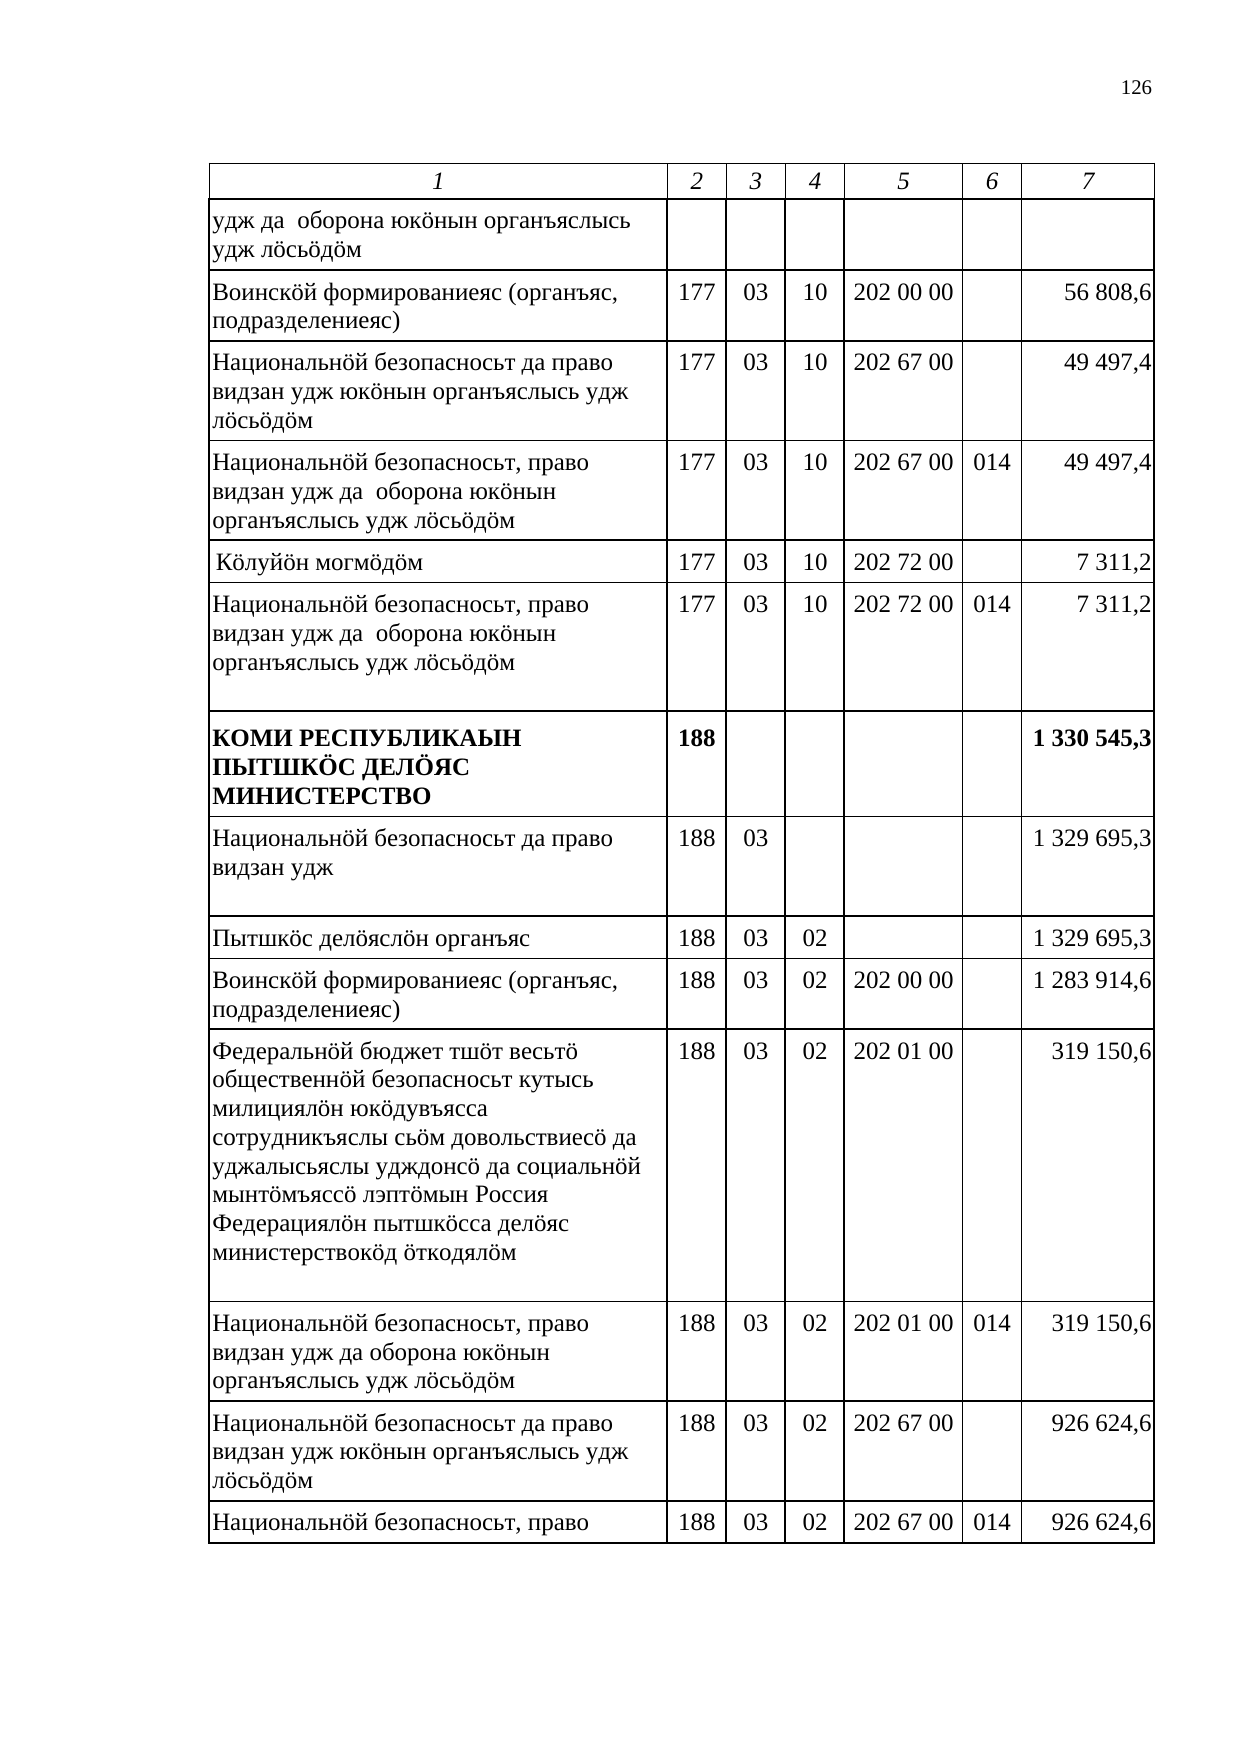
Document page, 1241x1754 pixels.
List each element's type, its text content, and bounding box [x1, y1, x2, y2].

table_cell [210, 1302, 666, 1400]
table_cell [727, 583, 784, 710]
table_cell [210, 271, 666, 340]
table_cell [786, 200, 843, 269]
table_header 6 [963, 164, 1021, 198]
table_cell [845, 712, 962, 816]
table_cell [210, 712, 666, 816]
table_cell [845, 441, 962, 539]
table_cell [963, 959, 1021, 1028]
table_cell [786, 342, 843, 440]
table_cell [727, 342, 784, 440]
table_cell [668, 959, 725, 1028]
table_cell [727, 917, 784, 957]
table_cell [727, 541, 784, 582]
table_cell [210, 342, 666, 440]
table_header 7 [1022, 164, 1154, 198]
table_header 1 [210, 164, 667, 198]
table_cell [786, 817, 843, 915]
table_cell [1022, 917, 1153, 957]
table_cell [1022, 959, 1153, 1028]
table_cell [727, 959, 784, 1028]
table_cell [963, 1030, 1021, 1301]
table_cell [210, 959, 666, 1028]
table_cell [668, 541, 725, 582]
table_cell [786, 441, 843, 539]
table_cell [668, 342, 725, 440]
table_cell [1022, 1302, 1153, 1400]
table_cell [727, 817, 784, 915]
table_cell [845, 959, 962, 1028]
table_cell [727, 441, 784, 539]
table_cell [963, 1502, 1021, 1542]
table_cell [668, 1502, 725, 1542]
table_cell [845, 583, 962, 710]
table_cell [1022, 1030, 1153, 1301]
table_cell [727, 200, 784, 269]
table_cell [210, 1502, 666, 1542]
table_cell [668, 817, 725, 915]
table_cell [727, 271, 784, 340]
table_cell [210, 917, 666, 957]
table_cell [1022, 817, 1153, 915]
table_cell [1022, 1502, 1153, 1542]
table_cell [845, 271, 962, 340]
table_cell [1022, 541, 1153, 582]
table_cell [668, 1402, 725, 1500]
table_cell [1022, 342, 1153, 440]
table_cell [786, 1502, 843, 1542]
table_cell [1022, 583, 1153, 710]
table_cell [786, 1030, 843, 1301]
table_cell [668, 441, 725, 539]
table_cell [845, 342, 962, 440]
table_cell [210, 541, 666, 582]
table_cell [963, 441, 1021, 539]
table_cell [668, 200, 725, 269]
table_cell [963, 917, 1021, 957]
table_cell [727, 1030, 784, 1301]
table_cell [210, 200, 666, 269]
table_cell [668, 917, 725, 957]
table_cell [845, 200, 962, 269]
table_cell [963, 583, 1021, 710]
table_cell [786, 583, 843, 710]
table_header 2 [668, 164, 726, 198]
table_header 3 [727, 164, 785, 198]
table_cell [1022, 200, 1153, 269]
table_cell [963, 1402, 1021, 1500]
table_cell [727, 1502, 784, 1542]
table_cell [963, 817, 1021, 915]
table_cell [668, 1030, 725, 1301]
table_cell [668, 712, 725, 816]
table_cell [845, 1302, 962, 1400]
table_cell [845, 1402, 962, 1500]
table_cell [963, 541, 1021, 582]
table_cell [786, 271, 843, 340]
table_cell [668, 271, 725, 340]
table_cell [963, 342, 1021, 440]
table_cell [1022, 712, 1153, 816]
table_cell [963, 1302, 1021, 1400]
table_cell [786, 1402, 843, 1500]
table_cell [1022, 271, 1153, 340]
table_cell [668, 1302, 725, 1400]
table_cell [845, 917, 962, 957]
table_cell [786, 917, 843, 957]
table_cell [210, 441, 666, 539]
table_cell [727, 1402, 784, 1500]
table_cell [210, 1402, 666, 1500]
table_header 5 [845, 164, 962, 198]
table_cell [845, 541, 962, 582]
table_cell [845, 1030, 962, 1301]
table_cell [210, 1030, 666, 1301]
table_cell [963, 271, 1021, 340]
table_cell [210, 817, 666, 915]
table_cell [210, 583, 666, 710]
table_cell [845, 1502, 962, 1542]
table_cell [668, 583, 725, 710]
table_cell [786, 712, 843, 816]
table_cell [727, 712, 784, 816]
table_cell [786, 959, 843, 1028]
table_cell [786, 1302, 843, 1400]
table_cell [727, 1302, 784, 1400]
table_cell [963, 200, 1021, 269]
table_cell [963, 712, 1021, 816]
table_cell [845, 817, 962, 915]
table_header 4 [786, 164, 844, 198]
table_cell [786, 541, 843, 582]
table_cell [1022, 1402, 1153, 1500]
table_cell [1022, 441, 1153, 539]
